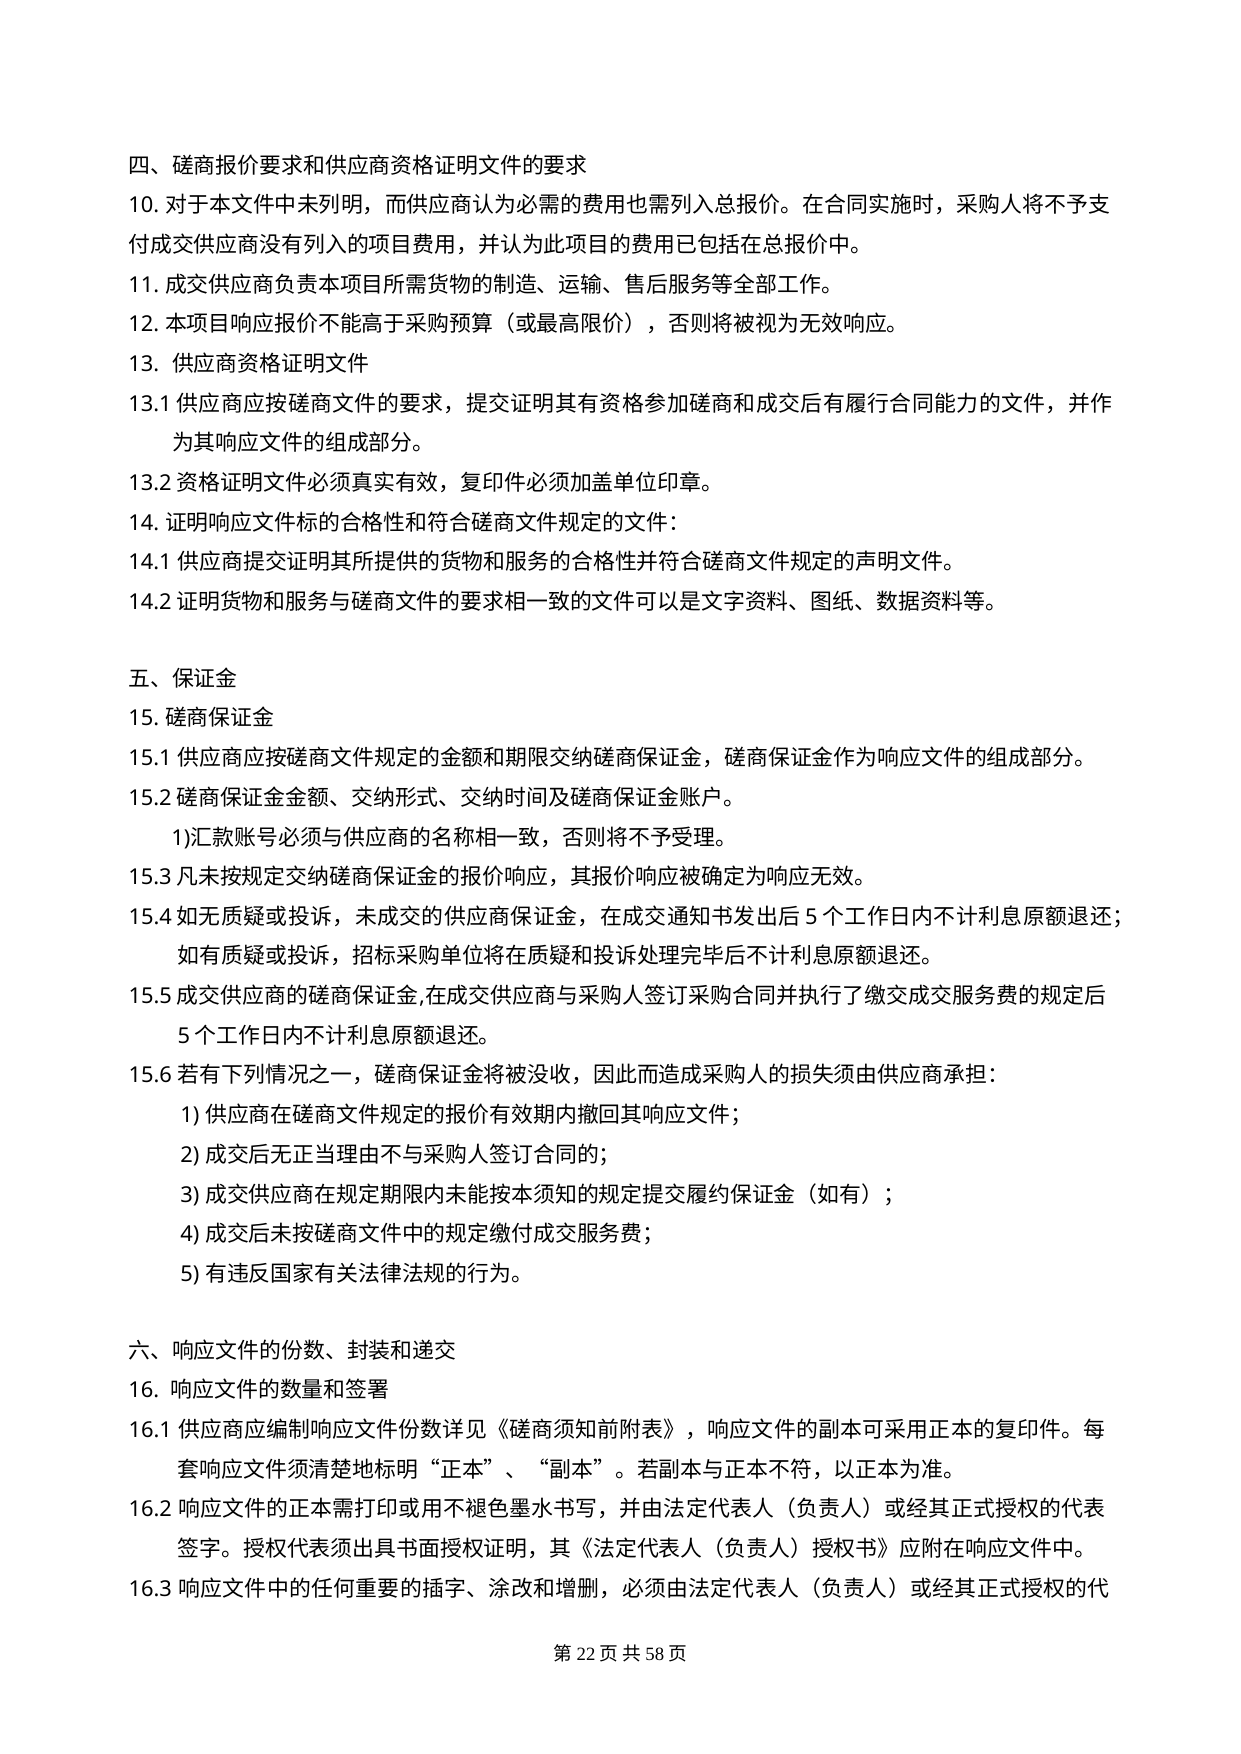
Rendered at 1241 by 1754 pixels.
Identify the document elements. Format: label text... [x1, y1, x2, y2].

text 10. 对于本文件中未列明，而供应商认为必需的费用也需列入总报价。在合同实施时，采购人将不予支付成交供应商没有列入的项目费用，并认为此项目的费用已包括在总报价中。 [128, 187, 1112, 259]
text 3) 成交供应商在规定期限内未能按本须知的规定提交履约保证金（如有）； [180, 1177, 1112, 1208]
text 2) 成交后无正当理由不与采购人签订合同的； [180, 1137, 1112, 1169]
text 14.1 供应商提交证明其所提供的货物和服务的合格性并符合磋商文件规定的声明文件。 [128, 544, 1112, 576]
text 六、响应文件的份数、封装和递交 [128, 1333, 1112, 1364]
text 15.2磋商保证金金额、交纳形式、交纳时间及磋商保证金账户。 [128, 780, 1112, 812]
text 1)汇款账号必须与供应商的名称相一致，否则将不予受理。 [166, 819, 1109, 851]
text 16. 响应文件的数量和签署 [128, 1372, 1109, 1404]
text 15. 磋商保证金 [128, 700, 1112, 732]
text 12. 本项目响应报价不能高于采购预算（或最高限价），否则将被视为无效响应。 [128, 306, 1112, 338]
text 15.1 供应商应按磋商文件规定的金额和期限交纳磋商保证金，磋商保证金作为响应文件的组成部分。 [128, 740, 1112, 772]
text 13.1供应商应按磋商文件的要求，提交证明其有资格参加磋商和成交后有履行合同能力的文件，并作为其响应文件的组成部分。 [128, 386, 1112, 457]
text 四、磋商报价要求和供应商资格证明文件的要求 [128, 148, 1112, 179]
text 5) 有违反国家有关法律法规的行为。 [180, 1256, 1112, 1288]
text 五、保证金 [128, 661, 1112, 692]
text 11. 成交供应商负责本项目所需货物的制造、运输、售后服务等全部工作。 [128, 267, 1112, 298]
text 1) 供应商在磋商文件规定的报价有效期内撤回其响应文件； [180, 1097, 1112, 1129]
text 15.6 若有下列情况之一，磋商保证金将被没收，因此而造成采购人的损失须由供应商承担： [128, 1057, 1109, 1089]
text 14.2证明货物和服务与磋商文件的要求相一致的文件可以是文字资料、图纸、数据资料等。 [128, 584, 1112, 616]
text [128, 1571, 1112, 1602]
text 13. 供应商资格证明文件 [128, 346, 1112, 378]
text 15.4如无质疑或投诉，未成交的供应商保证金，在成交通知书发出后5个工作日内不计利息原额退还；如有质疑或投诉，招标采购单位将在质疑和投诉处理完毕后不计利息原额退还。 [128, 899, 1112, 970]
text 4) 成交后未按磋商文件中的规定缴付成交服务费； [180, 1216, 1112, 1248]
text 15.5成交供应商的磋商保证金,在成交供应商与采购人签订采购合同并执行了缴交成交服务费的规定后5个工作日内不计利息原额退还。 [128, 978, 1109, 1049]
text 16.1 供应商应编制响应文件份数详见《磋商须知前附表》，响应文件的副本可采用正本的复印件。每套响应文件须清楚地标明“正本”、“副本”。若副本与正本不符，以正本为准。 [128, 1412, 1109, 1483]
text 13.2资格证明文件必须真实有效，复印件必须加盖单位印章。 [128, 465, 1112, 497]
text 14. 证明响应文件标的合格性和符合磋商文件规定的文件： [128, 504, 1112, 536]
text 15.3凡未按规定交纳磋商保证金的报价响应，其报价响应被确定为响应无效。 [128, 859, 1112, 891]
text 16.2 响应文件的正本需打印或用不褪色墨水书写，并由法定代表人（负责人）或经其正式授权的代表签字。授权代表须出具书面授权证明，其《法定代表人（负责人）授权书》应附在响应文件中。 [128, 1491, 1109, 1563]
